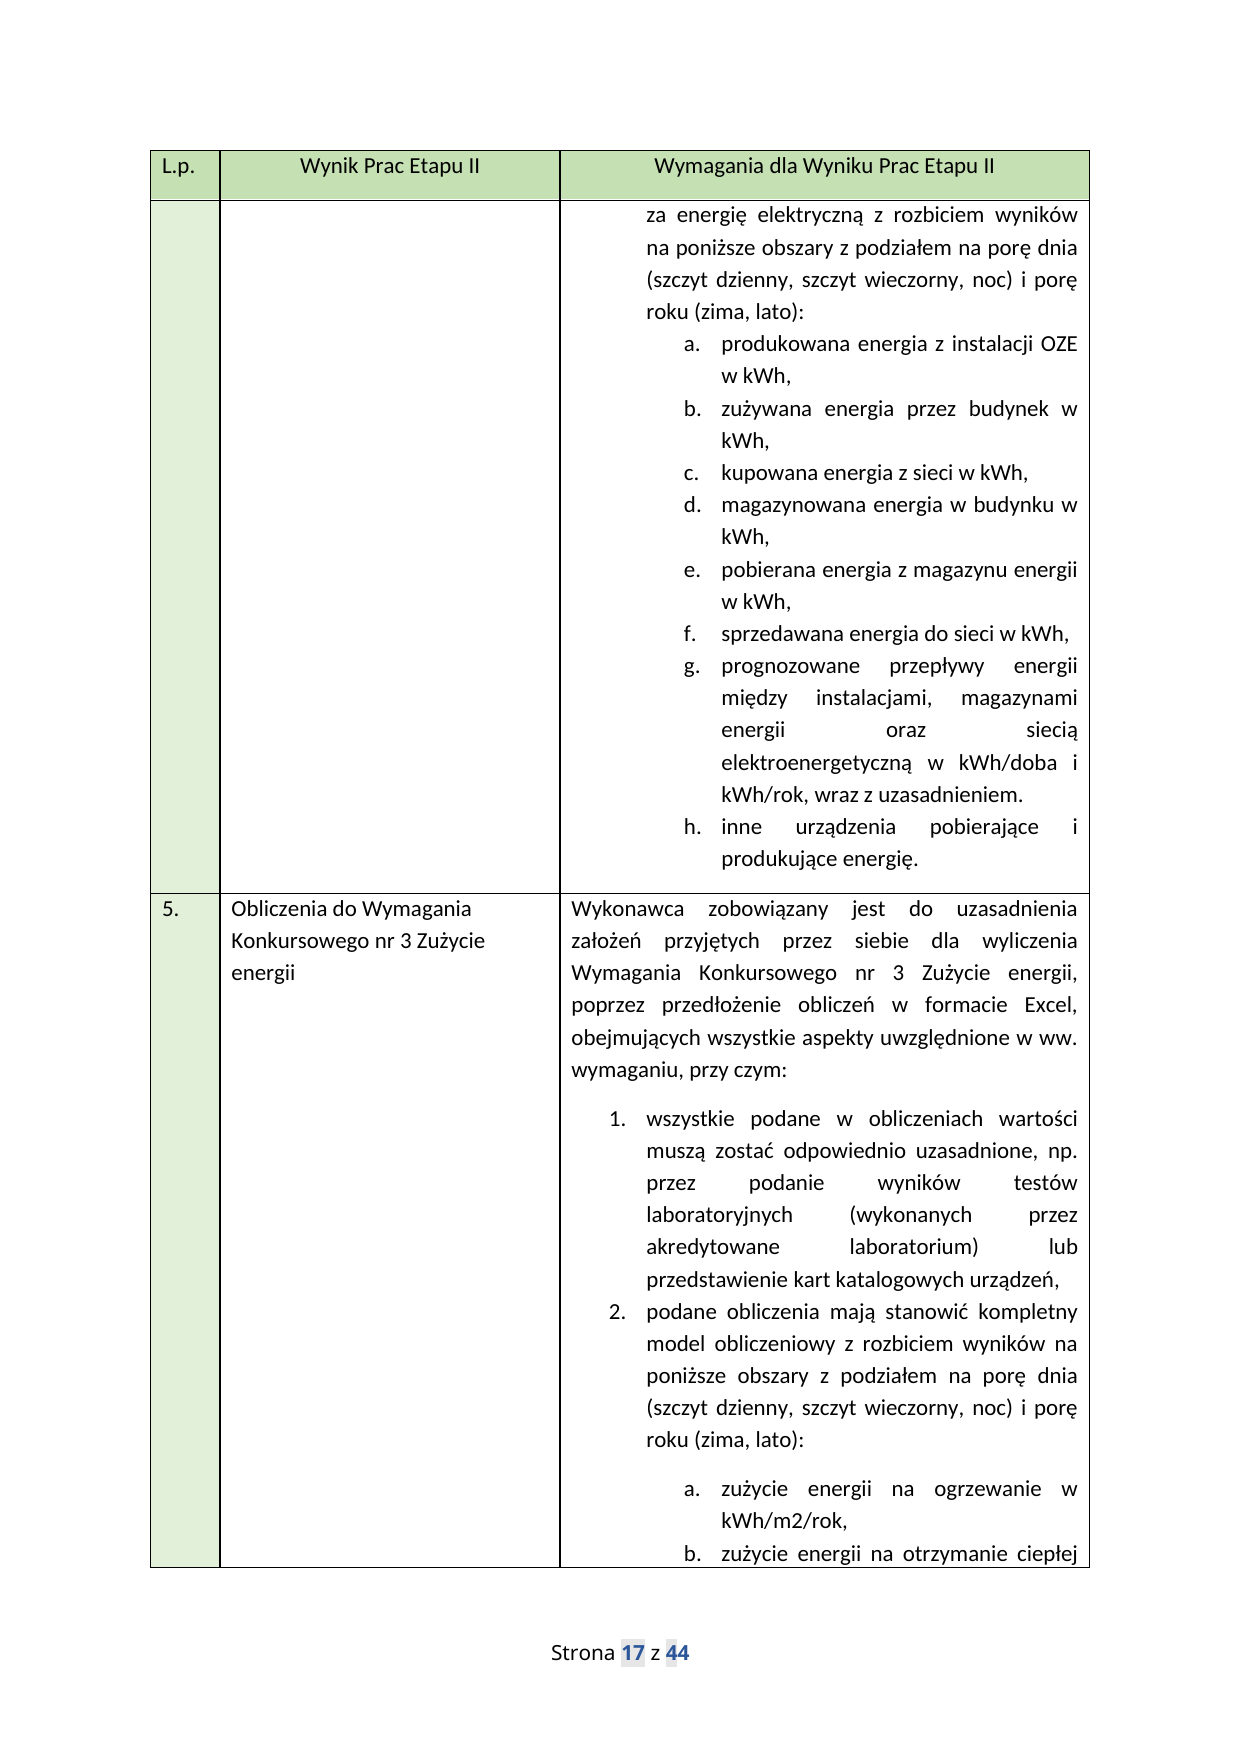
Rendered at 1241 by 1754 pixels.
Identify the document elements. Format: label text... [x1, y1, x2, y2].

table_header L.p. [151, 151, 219, 199]
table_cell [221, 201, 559, 893]
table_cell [561, 894, 1089, 1567]
table_cell [151, 201, 219, 893]
table_cell [151, 894, 219, 1567]
table_header Wynik Prac Etapu II [221, 151, 559, 199]
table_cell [221, 894, 559, 1567]
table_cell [561, 201, 1089, 893]
table_header Wymagania dla Wyniku Prac Etapu II [561, 151, 1089, 199]
